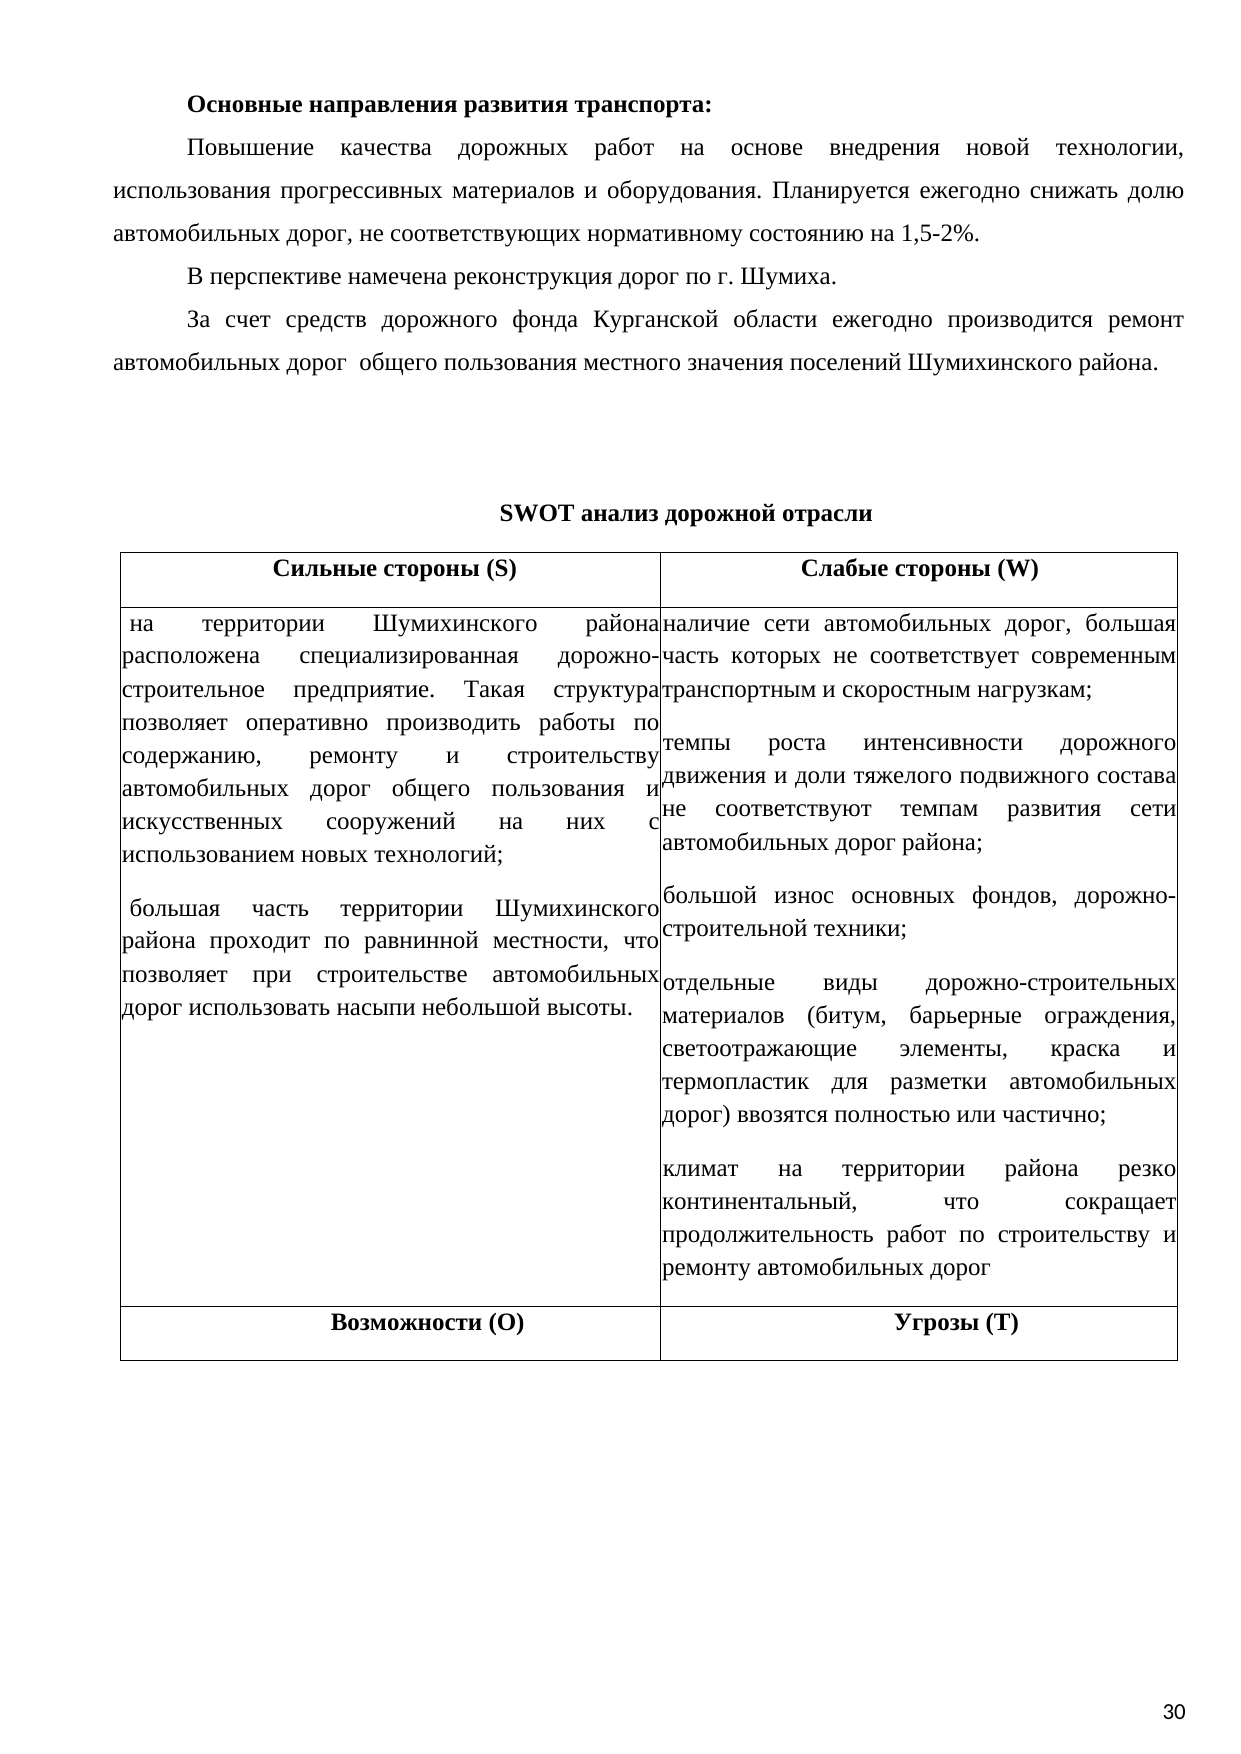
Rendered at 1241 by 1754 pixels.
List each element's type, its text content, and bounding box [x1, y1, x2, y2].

table_cell Угрозы (T) [661, 1307, 1177, 1360]
text Основные направления развития транспорта: [113, 89, 1185, 117]
text SWOT анализ дорожной отрасли [113, 498, 1185, 527]
text За счет средств дорожного фонда Курганской области ежегодно производится ремонт автомобильных дорог общего пользования местного значения поселений Шумихинского района. [113, 304, 1185, 376]
table_cell наличие сети автомобильных дорог, большая часть которых не соответствует современным транспортным и скоростным нагрузкам; темпы роста интенсивности дорожного движения и доли тяжелого подвижного состава не соответствуют темпам развития сети автомобильных дорог района; большой износ основных фондов, дорожно-строительной техники; отдельные виды дорожно-строительных материалов (битум, барьерные ограждения, светоотражающие элементы, краска и термопластик для разметки автомобильных дорог) ввозятся полностью или частично; климат на территории района резко континентальный, что сокращает продолжительность работ по строительству и ремонту автомобильных дорог [661, 608, 1177, 1306]
table_header Слабые стороны (W) [661, 553, 1177, 607]
text Повышение качества дорожных работ на основе внедрения новой технологии, использования прогрессивных материалов и оборудования. Планируется ежегодно снижать долю автомобильных дорог, не соответствующих нормативному состоянию на 1,5-2%. [113, 132, 1185, 247]
text В перспективе намечена реконструкция дорог по г. Шумиха. [113, 261, 1185, 290]
table_header Сильные стороны (S) [121, 553, 660, 607]
table_cell на территории Шумихинского района расположена специализированная дорожно-строительное предприятие. Такая структура позволяет оперативно производить работы по содержанию, ремонту и строительству автомобильных дорог общего пользования и искусственных сооружений на них с использованием новых технологий; большая часть территории Шумихинского района проходит по равнинной местности, что позволяет при строительстве автомобильных дорог использовать насыпи небольшой высоты. [121, 608, 660, 1306]
table_cell Возможности (O) [121, 1307, 660, 1360]
